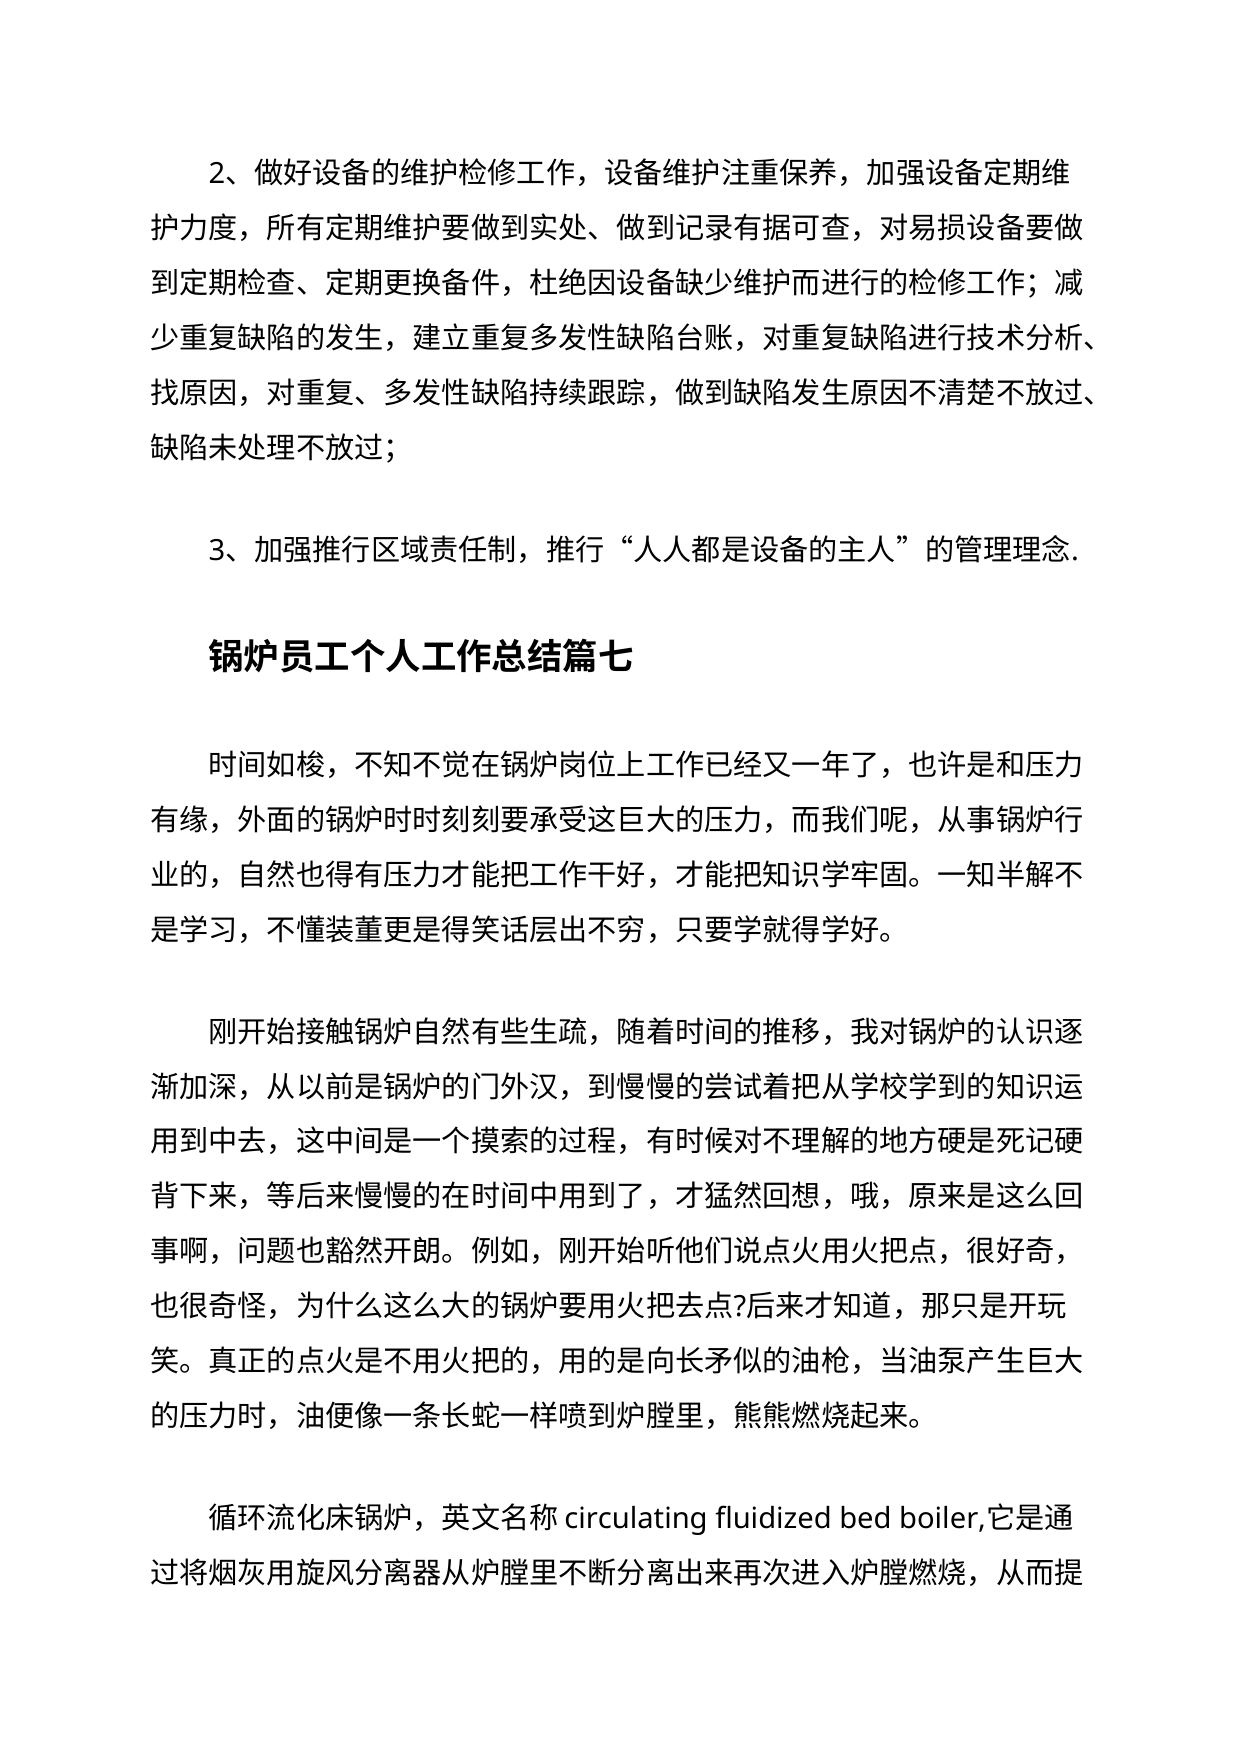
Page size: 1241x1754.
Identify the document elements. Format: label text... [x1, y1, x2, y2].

text 锅炉员工个人工作总结篇七 [150, 628, 1090, 679]
text 时间如梭，不知不觉在锅炉岗位上工作已经又一年了，也许是和压力有缘，外面的锅炉时时刻刻要承受这巨大的压力，而我们呢，从事锅炉行业的，自然也得有压力才能把工作干好，才能把知识学牢固。一知半解不是学习，不懂装董更是得笑话层出不穷，只要学就得学好。 [150, 742, 1090, 949]
text 2、做好设备的维护检修工作，设备维护注重保养，加强设备定期维护力度，所有定期维护要做到实处、做到记录有据可查，对易损设备要做到定期检查、定期更换备件，杜绝因设备缺少维护而进行的检修工作；减少重复缺陷的发生，建立重复多发性缺陷台账，对重复缺陷进行技术分析、找原因，对重复、多发性缺陷持续跟踪，做到缺陷发生原因不清楚不放过、缺陷未处理不放过； [150, 150, 1090, 467]
text 3、加强推行区域责任制，推行“人人都是设备的主人”的管理理念. [150, 526, 1090, 569]
text 刚开始接触锅炉自然有些生疏，随着时间的推移，我对锅炉的认识逐渐加深，从以前是锅炉的门外汉，到慢慢的尝试着把从学校学到的知识运用到中去，这中间是一个摸索的过程，有时候对不理解的地方硬是死记硬背下来，等后来慢慢的在时间中用到了，才猛然回想，哦，原来是这么回事啊，问题也豁然开朗。例如，刚开始听他们说点火用火把点，很好奇，也很奇怪，为什么这么大的锅炉要用火把去点?后来才知道，那只是开玩笑。真正的点火是不用火把的，用的是向长矛似的油枪，当油泵产生巨大的压力时，油便像一条长蛇一样喷到炉膛里，熊熊燃烧起来。 [150, 1008, 1090, 1435]
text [150, 1494, 1090, 1592]
